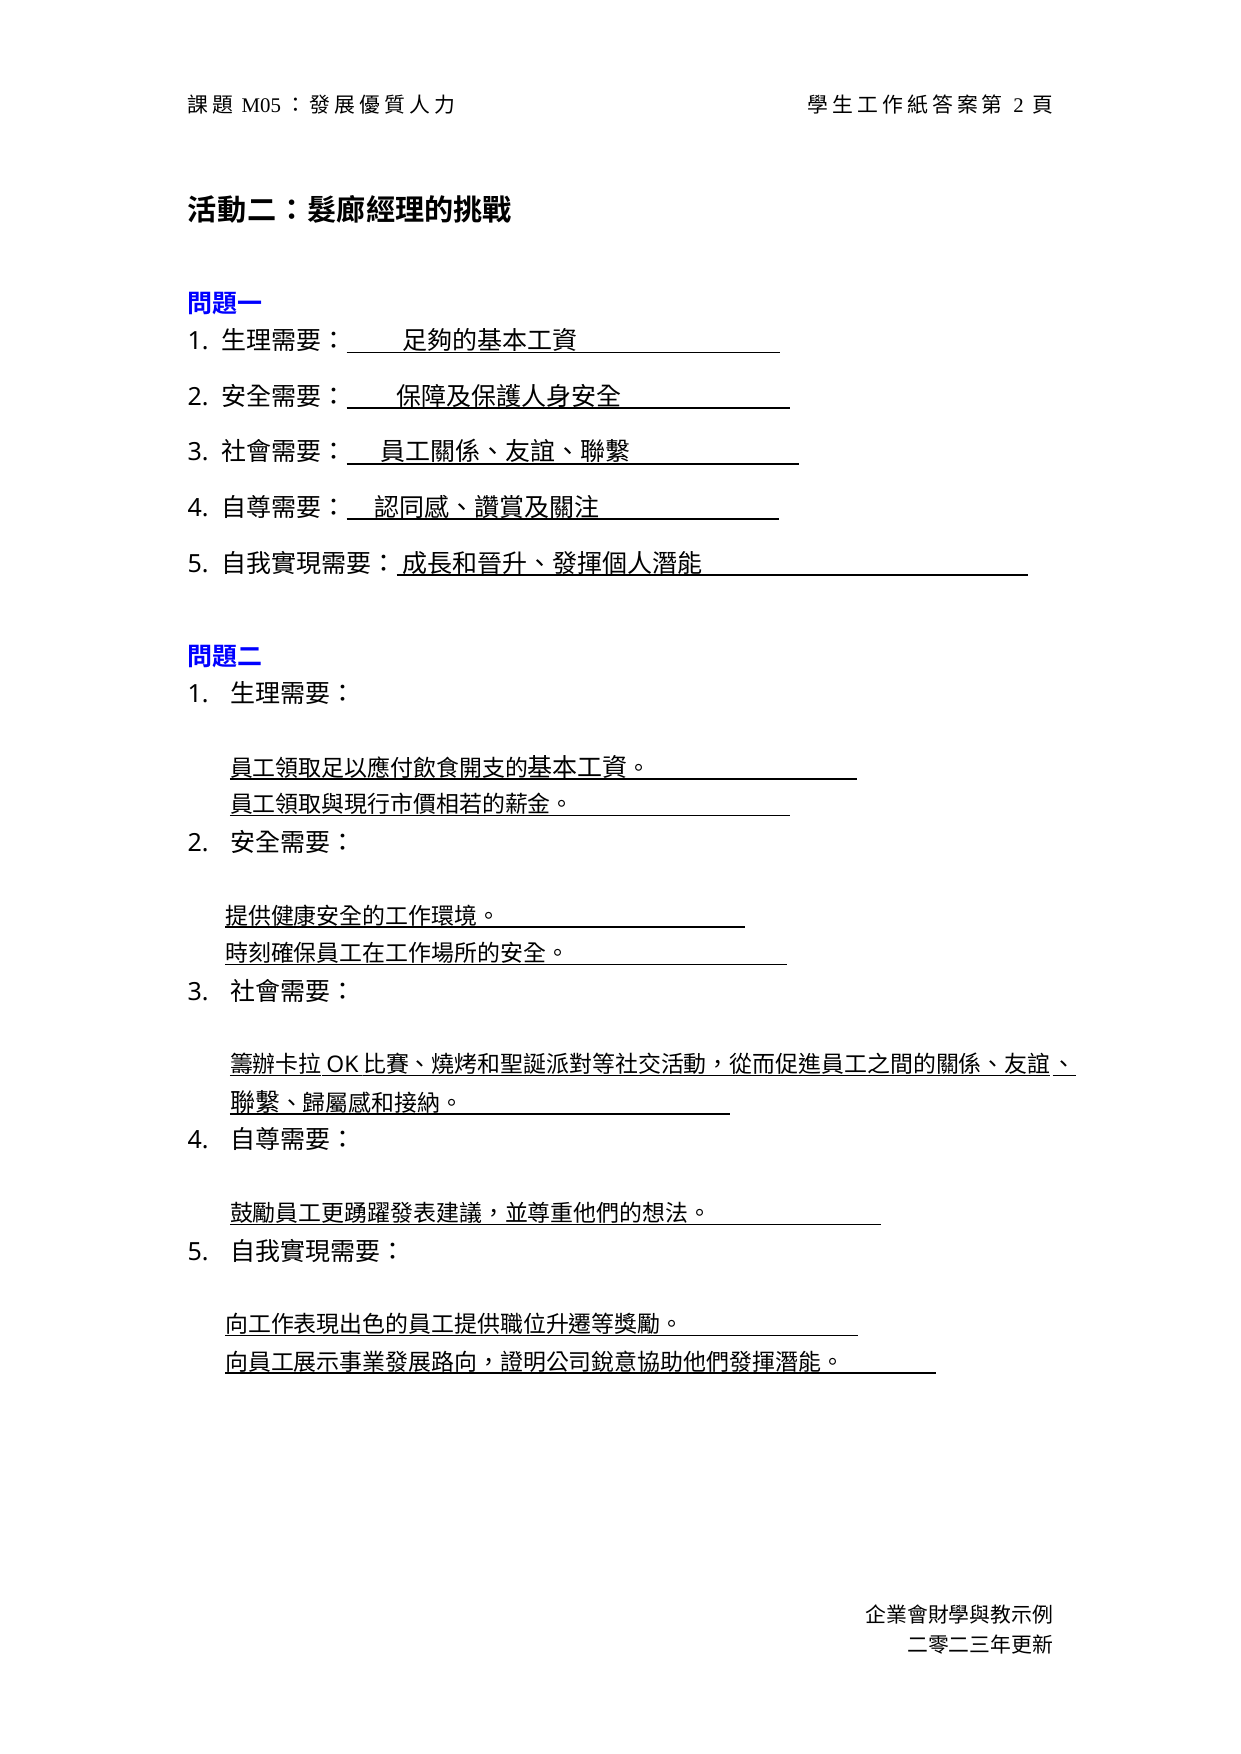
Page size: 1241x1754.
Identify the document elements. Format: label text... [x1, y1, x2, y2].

text 5. 自我實現需要： 成長和晉升、發揮個人潛能 [187, 542, 1053, 580]
text 問題二 [187, 636, 1053, 673]
text 2. 安全需要： 保障及保護人身安全 [187, 376, 1053, 413]
text 時刻確保員工在工作場所的安全。 [187, 933, 1053, 971]
text 問題一 [187, 282, 1053, 320]
text 1. 生理需要： 足夠的基本工資 [187, 320, 1053, 357]
list 社會需要： [187, 971, 1053, 1008]
text 提供健康安全的工作環境。 [187, 896, 1053, 933]
text 向員工展示事業發展路向，證明公司銳意協助他們發揮潛能。 [225, 1342, 1053, 1379]
text 4. 自尊需要： 認同感、讚賞及關注 [187, 487, 1053, 524]
text 3. 社會需要： 員工關係、友誼、聯繫 [187, 431, 1053, 469]
list 自尊需要： [187, 1119, 1053, 1157]
list 自我實現需要： [187, 1231, 1053, 1268]
text 鼓勵員工更踴躍發表建議，並尊重他們的想法。 [230, 1193, 1053, 1231]
text 活動二：髮廊經理的挑戰 [187, 170, 1053, 245]
text 向工作表現出色的員工提供職位升遷等獎勵。 [222, 1304, 1053, 1342]
list 生理需要： [187, 673, 1053, 711]
text 員工領取與現行市價相若的薪金。 [230, 784, 1053, 822]
list 安全需要： [187, 822, 1053, 859]
text 籌辦卡拉OK比賽、燒烤和聖誕派對等社交活動，從而促進員工之間的關係、友誼、聯繫、歸屬感和接納。 [230, 1044, 1053, 1119]
text 員工領取足以應付飲食開支的基本工資。 [230, 747, 1053, 784]
